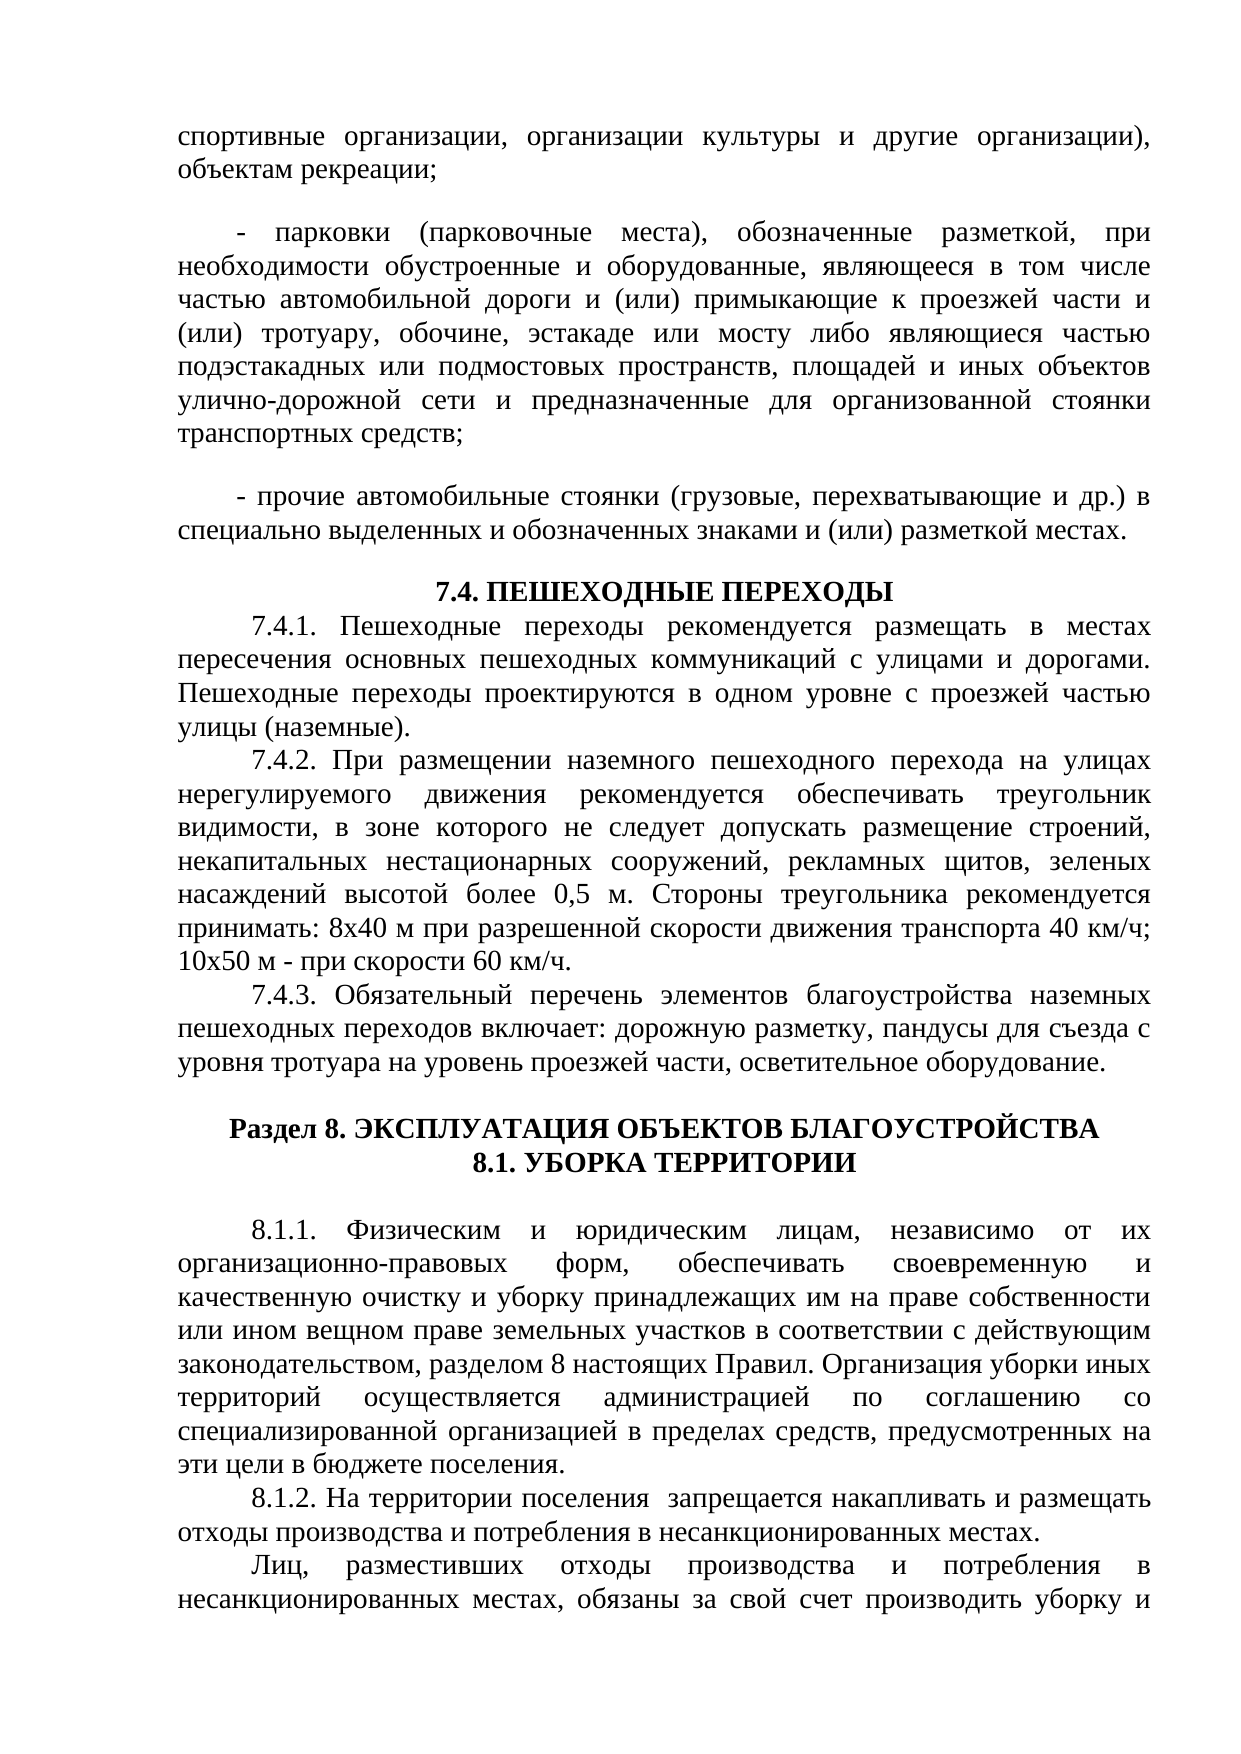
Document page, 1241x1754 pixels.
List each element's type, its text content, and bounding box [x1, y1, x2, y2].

text - парковки (парковочные места), обозначенные разметкой, при необходимости обустроенные и оборудованные, являющееся в том числе частью автомобильной дороги и (или) примыкающие к проезжей части и (или) тротуару, обочине, эстакаде или мосту либо являющиеся частью подэстакадных или подмостовых пространств, площадей и иных объектов улично-дорожной сети и предназначенные для организованной стоянки транспортных средств; [177, 214, 1152, 449]
text 7.4.3. Обязательный перечень элементов благоустройства наземных пешеходных переходов включает: дорожную разметку, пандусы для съезда с уровня тротуара на уровень проезжей части, осветительное оборудование. [177, 977, 1152, 1078]
text 7.4. ПЕШЕХОДНЫЕ ПЕРЕХОДЫ [177, 574, 1152, 608]
text 8.1.2. На территории поселения запрещается накапливать и размещать отходы производства и потребления в несанкционированных местах. [177, 1480, 1152, 1547]
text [177, 1547, 1152, 1614]
text 7.4.1. Пешеходные переходы рекомендуется размещать в местах пересечения основных пешеходных коммуникаций с улицами и дорогами. Пешеходные переходы проектируются в одном уровне с проезжей частью улицы (наземные). [177, 608, 1152, 742]
text 8.1.1. Физическим и юридическим лицам, независимо от их организационно-правовых форм, обеспечивать своевременную и качественную очистку и уборку принадлежащих им на праве собственности или ином вещном праве земельных участков в соответствии с действующим законодательством, разделом 8 настоящих Правил. Организация уборки иных территорий осуществляется администрацией по соглашению со специализированной организацией в пределах средств, предусмотренных на эти цели в бюджете поселения. [177, 1212, 1152, 1480]
text 7.4.2. При размещении наземного пешеходного перехода на улицах нерегулируемого движения рекомендуется обеспечивать треугольник видимости, в зоне которого не следует допускать размещение строений, некапитальных нестационарных сооружений, рекламных щитов, зеленых насаждений высотой более 0,5 м. Стороны треугольника рекомендуется принимать: 8x40 м при разрешенной скорости движения транспорта 40 км/ч; 10x50 м - при скорости 60 км/ч. [177, 742, 1152, 977]
text - прочие автомобильные стоянки (грузовые, перехватывающие и др.) в специально выделенных и обозначенных знаками и (или) разметкой местах. [177, 478, 1152, 545]
text 8.1. УБОРКА ТЕРРИТОРИИ [177, 1145, 1152, 1178]
text Раздел 8. ЭКСПЛУАТАЦИЯ ОБЪЕКТОВ БЛАГОУСТРОЙСТВА [177, 1111, 1152, 1145]
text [177, 118, 1152, 185]
